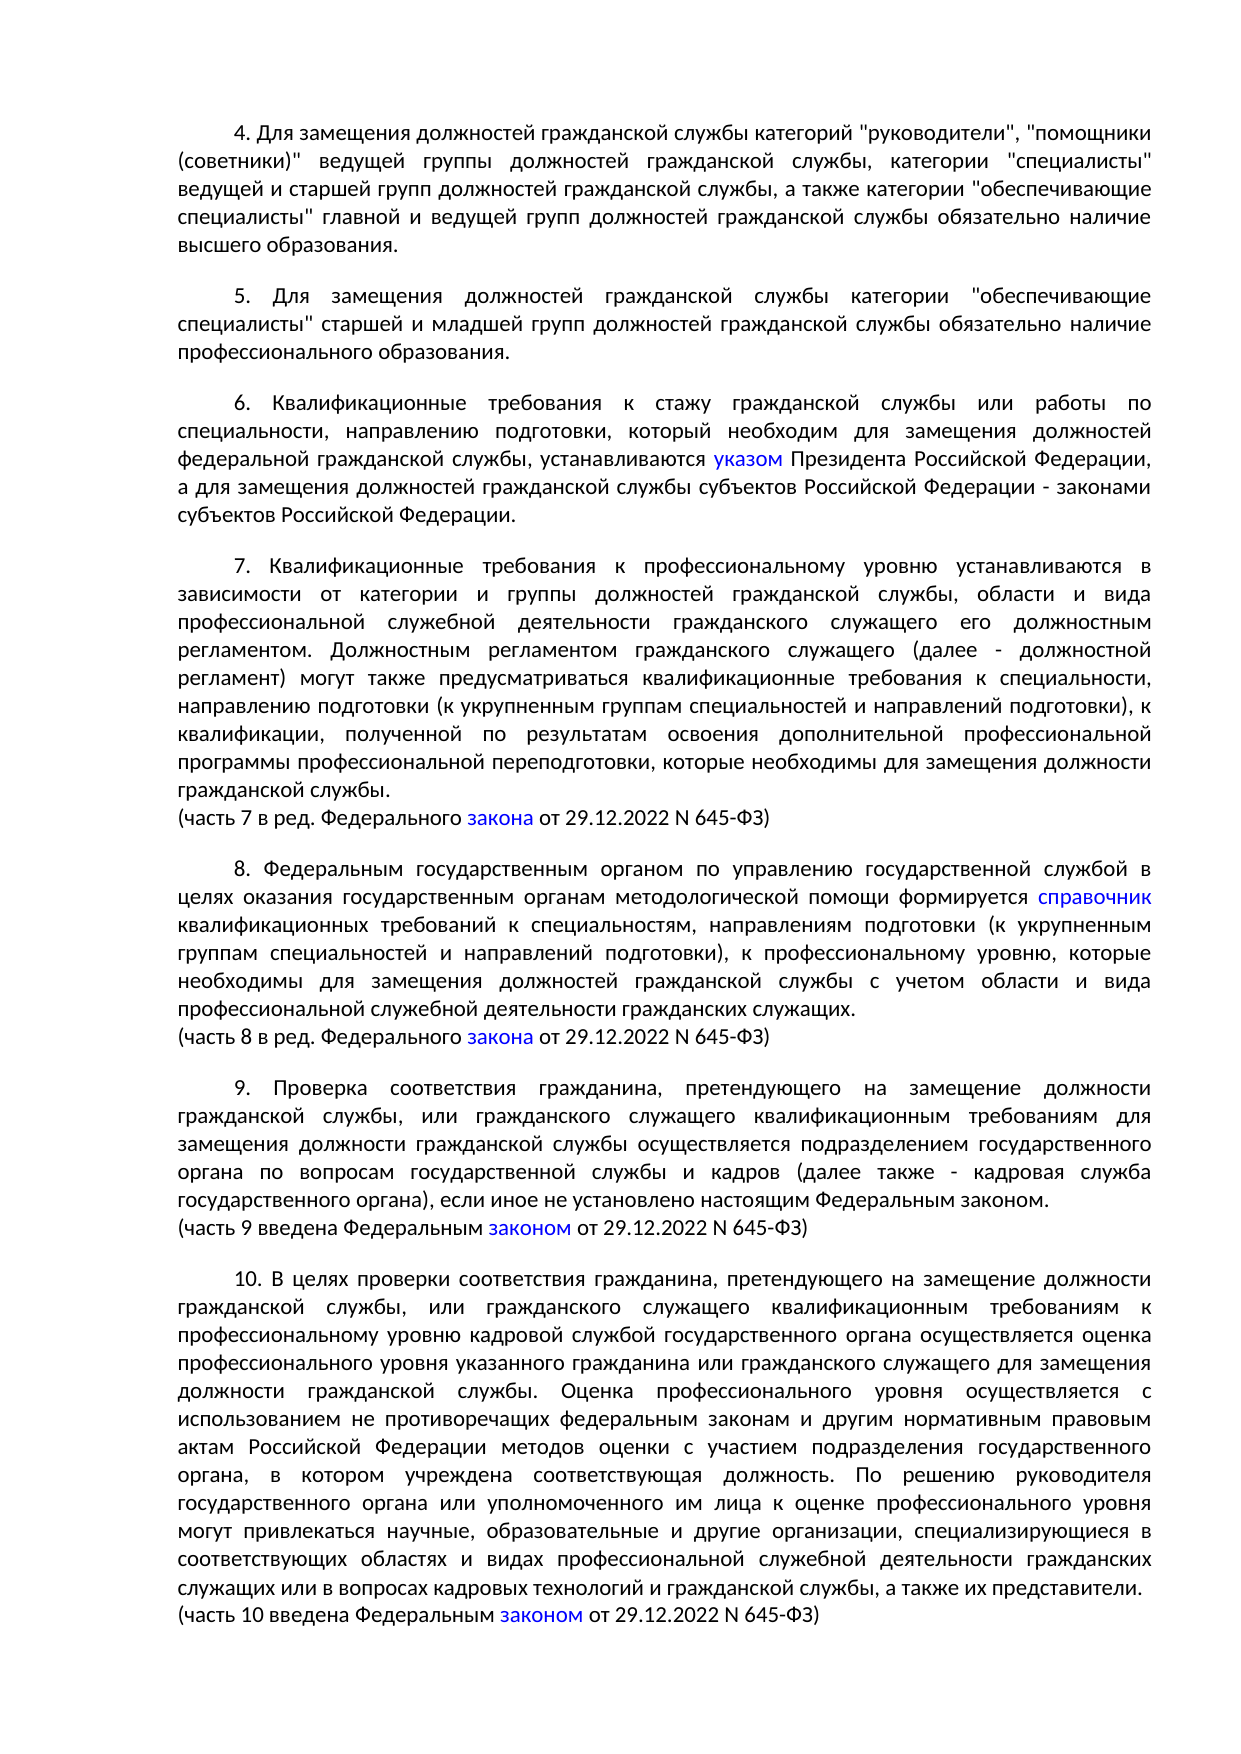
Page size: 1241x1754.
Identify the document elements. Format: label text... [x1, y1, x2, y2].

text 10. В целях проверки соответствия гражданина, претендующего на замещение должности гражданской службы, или гражданского служащего квалификационным требованиям к профессиональному уровню кадровой службой государственного органа осуществляется оценка профессионального уровня указанного гражданина или гражданского служащего для замещения должности гражданской службы. Оценка профессионального уровня осуществляется с использованием не противоречащих федеральным законам и другим нормативным правовым актам Российской Федерации методов оценки с участием подразделения государственного органа, в котором учреждена соответствующая должность. По решению руководителя государственного органа или уполномоченного им лица к оценке профессионального уровня могут привлекаться научные, образовательные и другие организации, специализирующиеся в соответствующих областях и видах профессиональной служебной деятельности гражданских служащих или в вопросах кадровых технологий и гражданской службы, а также их представители. [177, 1264, 1152, 1601]
text 8. Федеральным государственным органом по управлению государственной службой в целях оказания государственным органам методологической помощи формируется справочник квалификационных требований к специальностям, направлениям подготовки (к укрупненным группам специальностей и направлений подготовки), к профессиональному уровню, которые необходимы для замещения должностей гражданской службы с учетом области и вида профессиональной служебной деятельности гражданских служащих. [177, 854, 1152, 1022]
text (часть 7 в ред. Федерального закона от 29.12.2022 N 645-ФЗ) [177, 803, 1152, 831]
text 7. Квалификационные требования к профессиональному уровню устанавливаются в зависимости от категории и группы должностей гражданской службы, области и вида профессиональной служебной деятельности гражданского служащего его должностным регламентом. Должностным регламентом гражданского служащего (далее - должностной регламент) могут также предусматриваться квалификационные требования к специальности, направлению подготовки (к укрупненным группам специальностей и направлений подготовки), к квалификации, полученной по результатам освоения дополнительной профессиональной программы профессиональной переподготовки, которые необходимы для замещения должности гражданской службы. [177, 551, 1152, 803]
text 4. Для замещения должностей гражданской службы категорий "руководители", "помощники (советники)" ведущей группы должностей гражданской службы, категории "специалисты" ведущей и старшей групп должностей гражданской службы, а также категории "обеспечивающие специалисты" главной и ведущей групп должностей гражданской службы обязательно наличие высшего образования. [177, 118, 1152, 258]
text 5. Для замещения должностей гражданской службы категории "обеспечивающие специалисты" старшей и младшей групп должностей гражданской службы обязательно наличие профессионального образования. [177, 281, 1152, 365]
text 6. Квалификационные требования к стажу гражданской службы или работы по специальности, направлению подготовки, который необходим для замещения должностей федеральной гражданской службы, устанавливаются указом Президента Российской Федерации, а для замещения должностей гражданской службы субъектов Российской Федерации - законами субъектов Российской Федерации. [177, 388, 1152, 528]
text 9. Проверка соответствия гражданина, претендующего на замещение должности гражданской службы, или гражданского служащего квалификационным требованиям для замещения должности гражданской службы осуществляется подразделением государственного органа по вопросам государственной службы и кадров (далее также - кадровая служба государственного органа), если иное не установлено настоящим Федеральным законом. [177, 1073, 1152, 1213]
text (часть 10 введена Федеральным законом от 29.12.2022 N 645-ФЗ) [177, 1601, 1152, 1629]
text (часть 8 в ред. Федерального закона от 29.12.2022 N 645-ФЗ) [177, 1022, 1152, 1050]
text (часть 9 введена Федеральным законом от 29.12.2022 N 645-ФЗ) [177, 1213, 1152, 1241]
